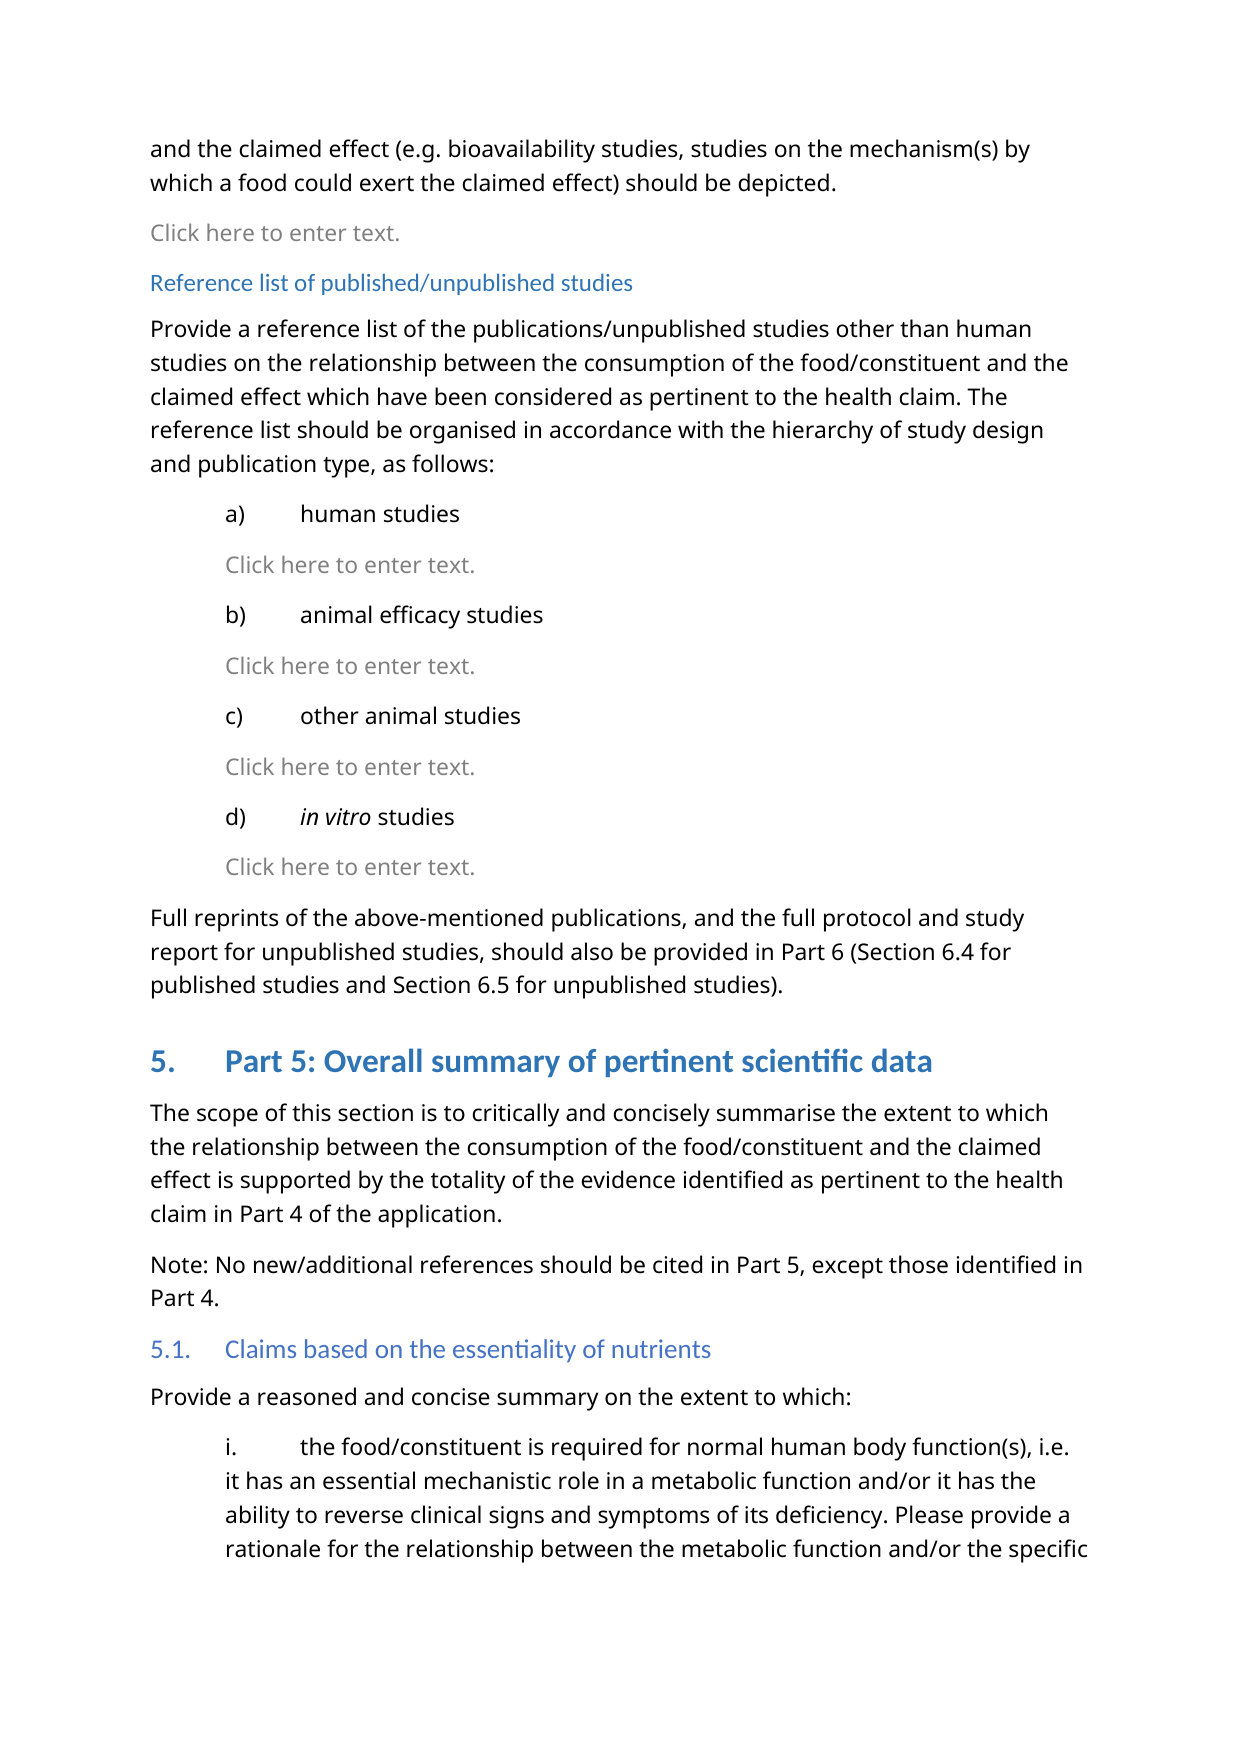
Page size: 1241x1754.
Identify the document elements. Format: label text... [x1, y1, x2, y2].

text The scope of this section is to critically and concisely summarise the extent to which the relationship between the consumption of the food/constituent and the claimed effect is supported by the totality of the evidence identified as pertinent to the health claim in Part 4 of the application. [150, 1097, 1090, 1229]
text d) in vitro studies [225, 801, 1090, 832]
text Full reprints of the above-mentioned publications, and the full protocol and study report for unpublished studies, should also be provided in Part 6 (Section 6.4 for published studies and Section 6.5 for unpublished studies). [150, 902, 1090, 1000]
text Provide a reasoned and concise summary on the extent to which: [150, 1381, 1090, 1412]
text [150, 133, 1090, 198]
subtitle 5.1. Claims based on the essentiality of nutrients [150, 1333, 1090, 1366]
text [225, 1431, 1090, 1564]
text Note: No new/additional references should be cited in Part 5, except those identified in Part 4. [150, 1248, 1090, 1313]
text Provide a reference list of the publications/unpublished studies other than human studies on the relationship between the consumption of the food/constituent and the claimed effect which have been considered as pertinent to the health claim. The reference list should be organised in accordance with the hierarchy of study design and publication type, as follows: [150, 313, 1090, 479]
text b) animal efficacy studies [225, 599, 1090, 630]
subtitle 5. Part 5: Overall summary of pertinent scientific data [150, 1040, 1090, 1081]
subtitle Reference list of published/unpublished studies [150, 267, 1090, 298]
text c) other animal studies [225, 700, 1090, 731]
text a) human studies [225, 498, 1090, 529]
